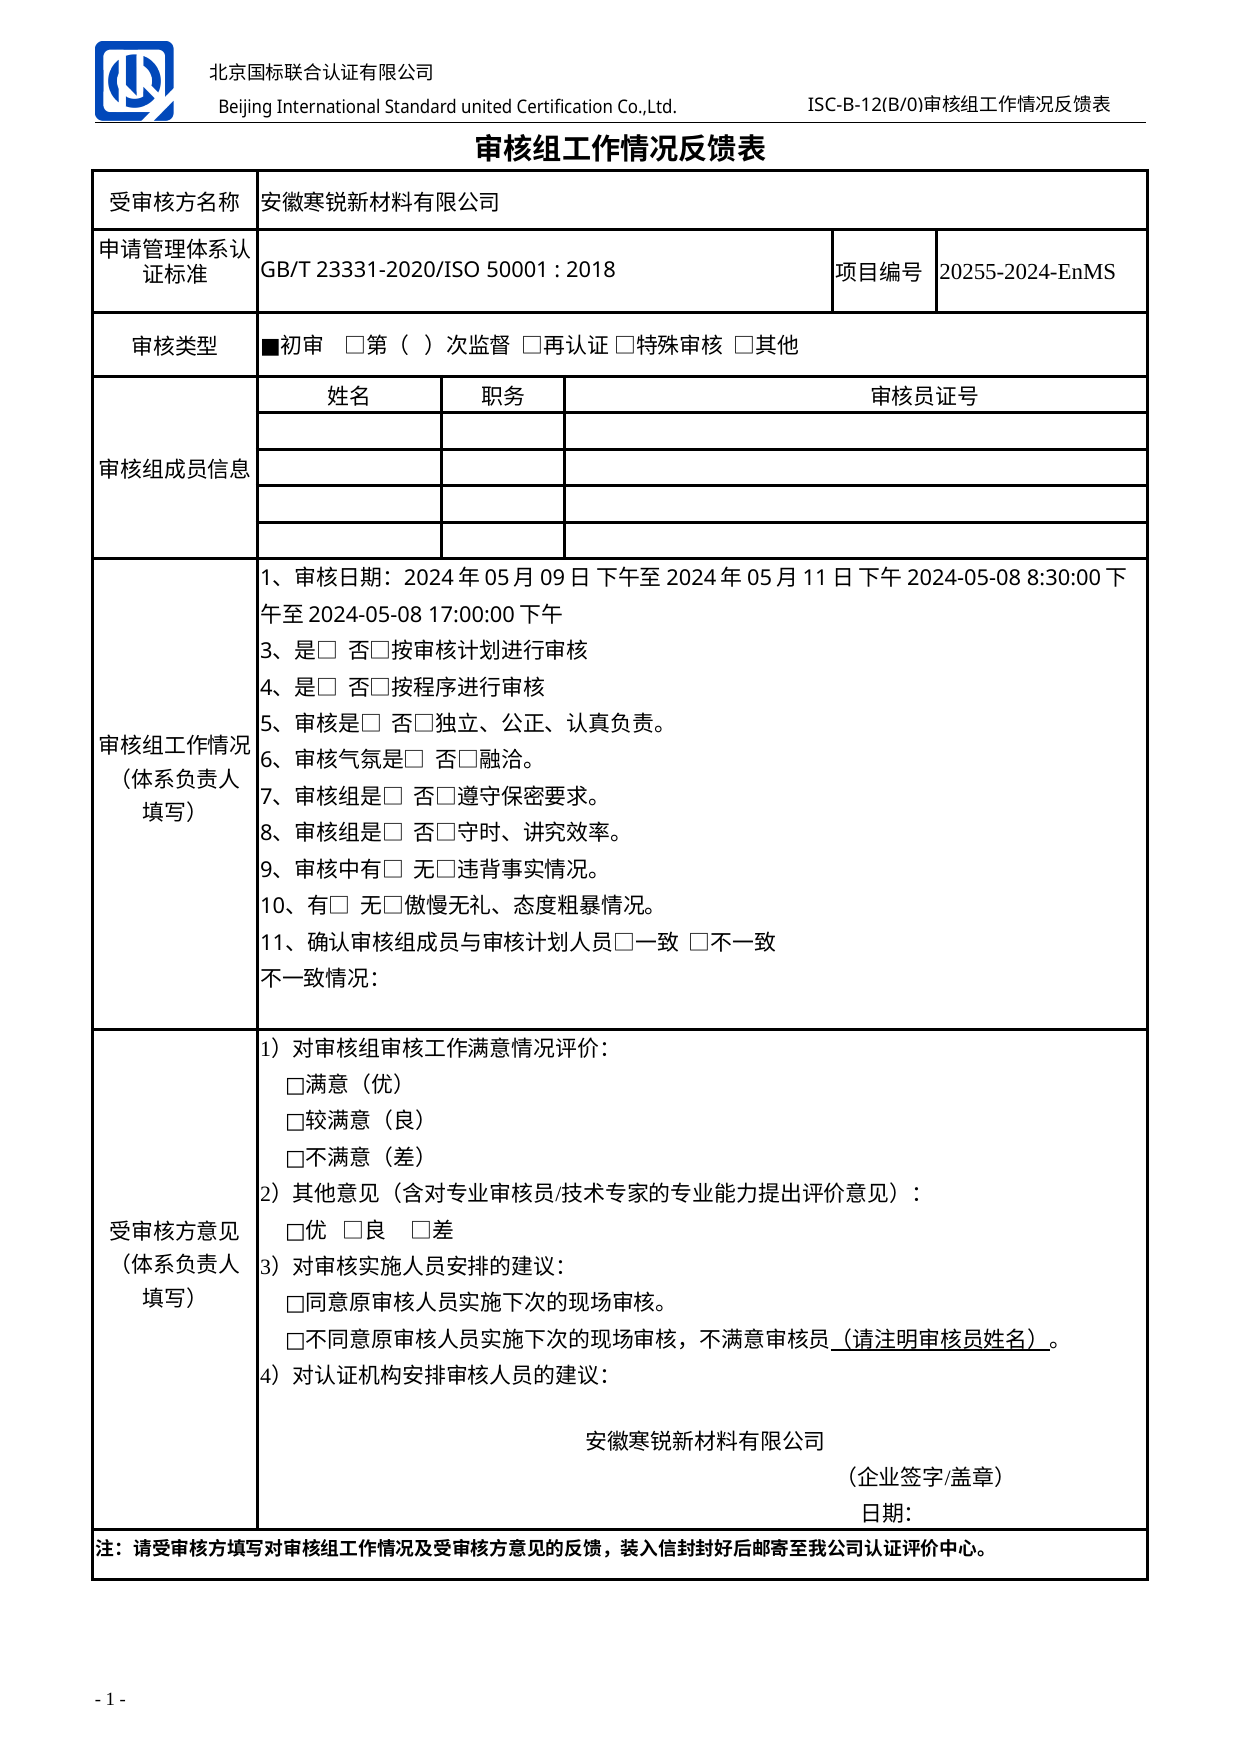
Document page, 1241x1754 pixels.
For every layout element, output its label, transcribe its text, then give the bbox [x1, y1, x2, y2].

table_cell [259, 524, 440, 557]
table_cell GB/T 23331-2020/ISO 50001 : 2018 [259, 231, 831, 311]
table_cell [443, 451, 563, 484]
table_cell [443, 487, 563, 521]
table_cell [566, 487, 1146, 521]
table_cell 项目编号 [834, 231, 935, 311]
table_cell [566, 414, 1146, 448]
table_cell [443, 524, 563, 557]
text 审核组工作情况反馈表 [94, 123, 1146, 169]
table_cell ■初审 □第（ ）次监督 □再认证 □特殊审核 □其他 [259, 314, 1146, 375]
table_cell 职务 [443, 378, 563, 411]
table_header 安徽寒锐新材料有限公司 [259, 172, 1146, 228]
table_cell 审核组工作情况（体系负责人 填写） [94, 560, 256, 1027]
table_cell 1、审核日期：2024年05月09日 下午至2024年05月11日 下午2024-05-08 8:30:00下午至2024-05-08 17:00:00下午 3、是□ 否□按审核计划进行审核 4、是□ 否□按程序进行审核 5、审核是□ 否□独立、公正、认真负责。 6、审核气氛是□ 否□融洽。 7、审核组是□ 否□遵守保密要求。 8、审核组是□ 否□守时、讲究效率。 9、审核中有□ 无□违背事实情况。 10、有□ 无□傲慢无礼、态度粗暴情况。 11、确认审核组成员与审核计划人员□一致 □不一致 不一致情况： [259, 560, 1146, 1027]
table_cell 1）对审核组审核工作满意情况评价： □满意（优） □较满意（良） □不满意（差） 2）其他意见（含对专业审核员/技术专家的专业能力提出评价意见）： □优 □良 □差 3）对审核实施人员安排的建议： □同意原审核人员实施下次的现场审核。 □不同意原审核人员实施下次的现场审核，不满意审核员（请注明审核员姓名）。 4）对认证机构安排审核人员的建议： 安徽寒锐新材料有限公司 （企业签字/盖章） 日期： [259, 1031, 1146, 1528]
table_cell 审核员证号 [566, 378, 1146, 411]
table_cell [259, 414, 440, 448]
table_header 受审核方名称 [94, 172, 256, 228]
table_cell 审核组成员信息 [94, 378, 256, 557]
table_cell 注：请受审核方填写对审核组工作情况及受审核方意见的反馈，装入信封封好后邮寄至我公司认证评价中心。 [94, 1531, 1146, 1577]
table_cell 20255-2024-EnMS [938, 231, 1146, 311]
picture [95, 41, 174, 121]
table_cell 申请管理体系认证标准 [94, 231, 256, 311]
table_cell [259, 451, 440, 484]
table_cell [566, 451, 1146, 484]
table_cell [443, 414, 563, 448]
table_cell 受审核方意见（体系负责人 填写） [94, 1031, 256, 1528]
table_cell [566, 524, 1146, 557]
table_cell 姓名 [259, 378, 440, 411]
table_cell 审核类型 [94, 314, 256, 375]
table_cell [259, 487, 440, 521]
